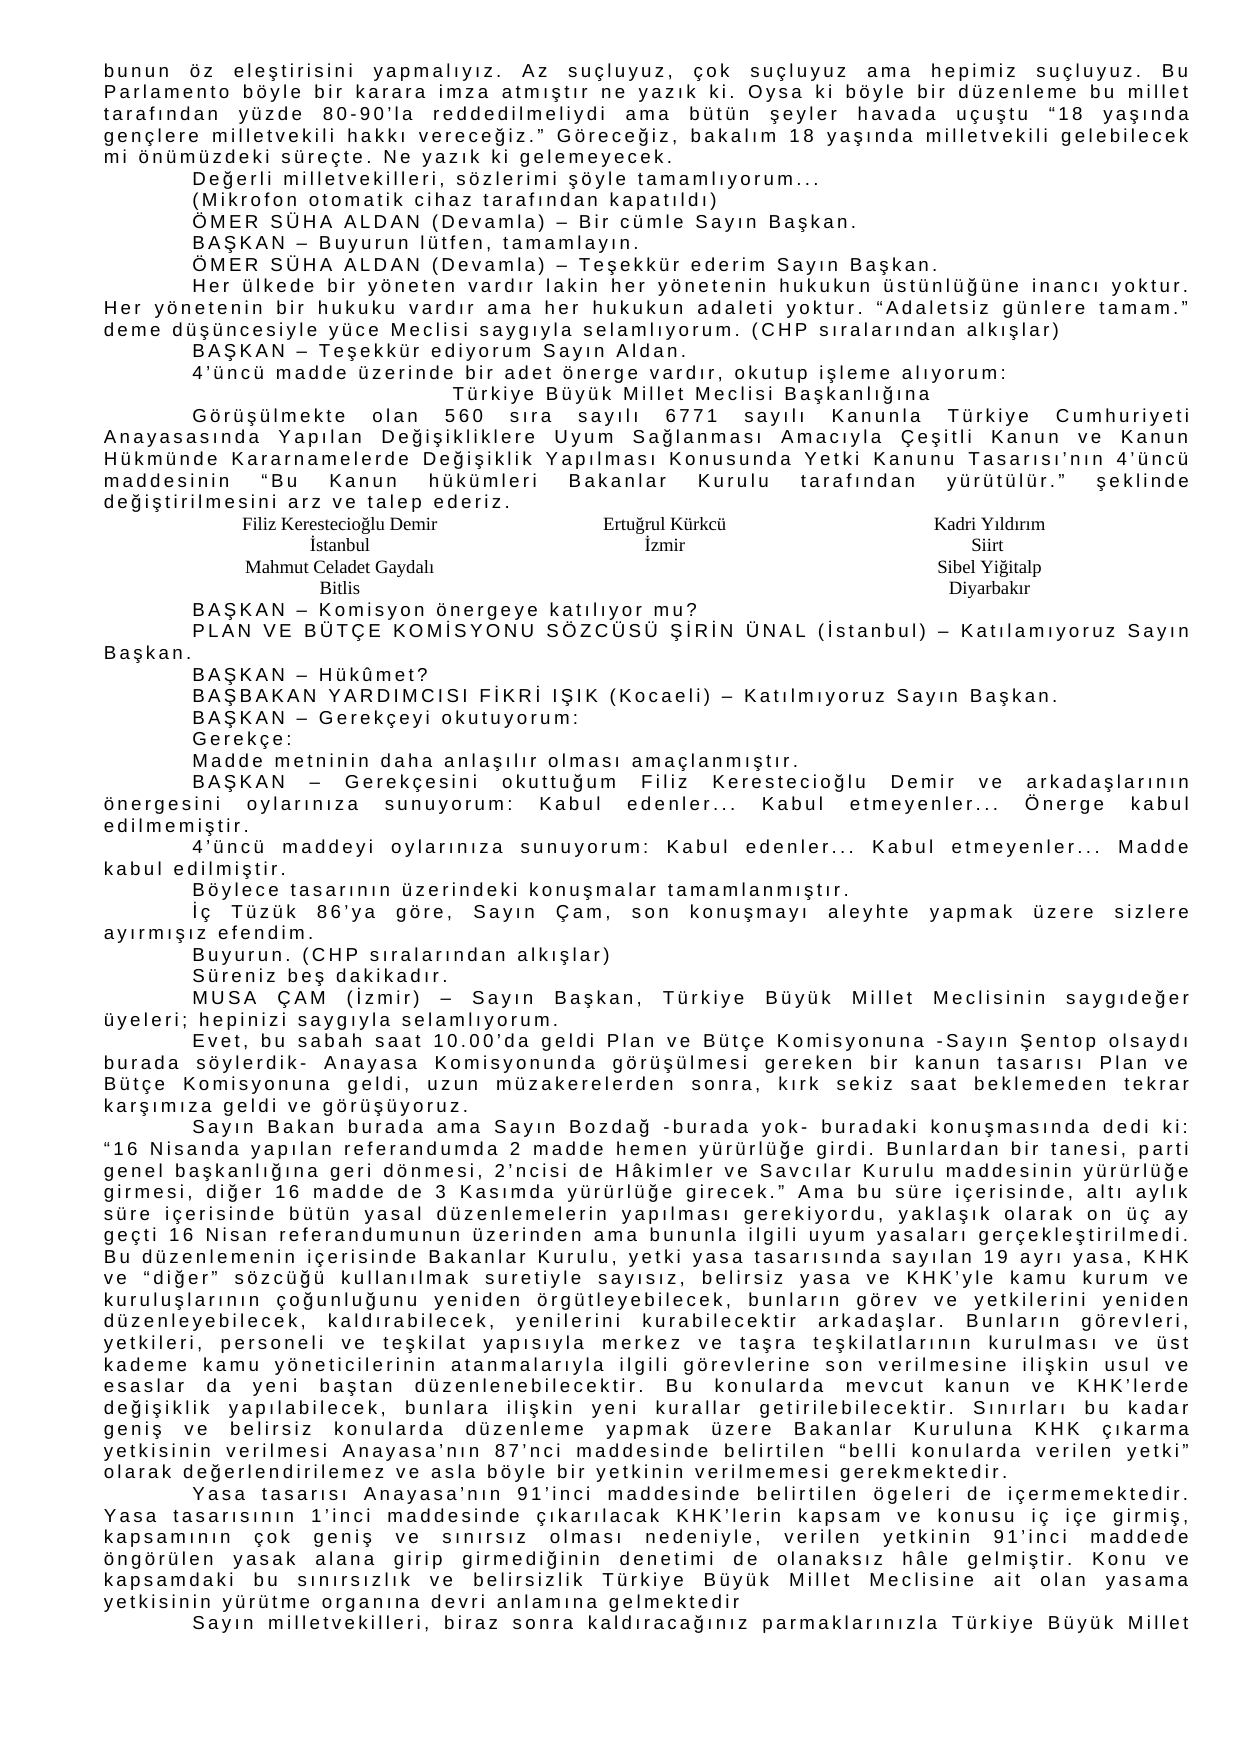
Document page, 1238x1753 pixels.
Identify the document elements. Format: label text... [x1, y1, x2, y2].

text Sayın Bakan burada ama Sayın Bozdağ -burada yok- buradaki konuşmasında dedi ki: “16 Nisanda yapılan referandumda 2 madde hemen yürürlüğe girdi. Bunlardan bir tanesi, parti genel başkanlığına geri dönmesi, 2’ncisi de Hâkimler ve Savcılar Kurulu maddesinin yürürlüğe girmesi, diğer 16 madde de 3 Kasımda yürürlüğe girecek.” Ama bu süre içerisinde, altı aylık süre içerisinde bütün yasal düzenlemelerin yapılması gerekiyordu, yaklaşık olarak on üç ay geçti 16 Nisan referandumunun üzerinden ama bununla ilgili uyum yasaları gerçekleştirilmedi. Bu düzenlemenin içerisinde Bakanlar Kurulu, yetki yasa tasarısında sayılan 19 ayrı yasa, KHK ve “diğer” sözcüğü kullanılmak suretiyle sayısız, belirsiz yasa ve KHK’yle kamu kurum ve kuruluşlarının çoğunluğunu yeniden örgütleyebilecek, bunların görev ve yetkilerini yeniden düzenleyebilecek, kaldırabilecek, yenilerini kurabilecektir arkadaşlar. Bunların görevleri, yetkileri, personeli ve teşkilat yapısıyla merkez ve taşra teşkilatlarının kurulması ve üst kademe kamu yöneticilerinin atanmalarıyla ilgili görevlerine son verilmesine ilişkin usul ve esaslar da yeni baştan düzenlenebilecektir. Bu konularda mevcut kanun ve KHK’lerde değişiklik yapılabilecek, bunlara ilişkin yeni kurallar getirilebilecektir. Sınırları bu kadar geniş ve belirsiz konularda düzenleme yapmak üzere Bakanlar Kuruluna KHK çıkarma yetkisinin verilmesi Anayasa’nın 87’nci maddesinde belirtilen “belli konularda verilen yetki” olarak değerlendirilemez ve asla böyle bir yetkinin verilmemesi gerekmektedir. [103, 1116, 1190, 1483]
text 4’üncü maddeyi oylarınıza sunuyorum: Kabul edenler... Kabul etmeyenler... Madde kabul edilmiştir. [103, 836, 1190, 879]
text Bitlis Diyarbakır [103, 577, 1190, 599]
text Madde metninin daha anlaşılır olması amaçlanmıştır. [103, 750, 1190, 771]
text BAŞKAN – Komisyon önergeye katılıyor mu? [103, 599, 1190, 620]
text Buyurun. (CHP sıralarından alkışlar) [103, 944, 1190, 965]
text Filiz Kerestecioğlu Demir Ertuğrul Kürkcü Kadri Yıldırım [103, 512, 1190, 534]
text BAŞKAN – Buyurun lütfen, tamamlayın. [103, 232, 1190, 254]
text BAŞKAN – Gerekçesini okuttuğum Filiz Kerestecioğlu Demir ve arkadaşlarının önergesini oylarınıza sunuyorum: Kabul edenler... Kabul etmeyenler... Önerge kabul edilmemiştir. [103, 771, 1190, 836]
text BAŞKAN – Teşekkür ediyorum Sayın Aldan. [103, 340, 1190, 362]
text Değerli milletvekilleri, sözlerimi şöyle tamamlıyorum... [103, 167, 1190, 189]
text Mahmut Celadet Gaydalı Sibel Yiğitalp [103, 556, 1190, 577]
text Süreniz beş dakikadır. [103, 965, 1190, 987]
text Türkiye Büyük Millet Meclisi Başkanlığına [103, 383, 1190, 405]
text BAŞBAKAN YARDIMCISI FİKRİ IŞIK (Kocaeli) – Katılmıyoruz Sayın Başkan. [103, 685, 1190, 707]
text Her ülkede bir yöneten vardır lakin her yönetenin hukukun üstünlüğüne inancı yoktur. Her yönetenin bir hukuku vardır ama her hukukun adaleti yoktur. “Adaletsiz günlere tamam.” deme düşüncesiyle yüce Meclisi saygıyla selamlıyorum. (CHP sıralarından alkışlar) [103, 275, 1190, 340]
text Yasa tasarısı Anayasa’nın 91’inci maddesinde belirtilen ögeleri de içermemektedir. Yasa tasarısının 1’inci maddesinde çıkarılacak KHK’lerin kapsam ve konusu iç içe girmiş, kapsamının çok geniş ve sınırsız olması nedeniyle, verilen yetkinin 91’inci maddede öngörülen yasak alana girip girmediğinin denetimi de olanaksız hâle gelmiştir. Konu ve kapsamdaki bu sınırsızlık ve belirsizlik Türkiye Büyük Millet Meclisine ait olan yasama yetkisinin yürütme organına devri anlamına gelmektedir [103, 1483, 1190, 1612]
text (Mikrofon otomatik cihaz tarafından kapatıldı) [103, 189, 1190, 211]
text BAŞKAN – Gerekçeyi okutuyorum: [103, 707, 1190, 728]
text Böylece tasarının üzerindeki konuşmalar tamamlanmıştır. [103, 879, 1190, 901]
text Gerekçe: [103, 728, 1190, 750]
text PLAN VE BÜTÇE KOMİSYONU SÖZCÜSÜ ŞİRİN ÜNAL (İstanbul) – Katılamıyoruz Sayın Başkan. [103, 620, 1190, 663]
text İstanbul İzmir Siirt [103, 534, 1190, 556]
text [103, 60, 1190, 167]
text BAŞKAN – Hükûmet? [103, 663, 1190, 685]
text ÖMER SÜHA ALDAN (Devamla) – Bir cümle Sayın Başkan. [103, 211, 1190, 232]
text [103, 1612, 1190, 1634]
text İç Tüzük 86’ya göre, Sayın Çam, son konuşmayı aleyhte yapmak üzere sizlere ayırmışız efendim. [103, 901, 1190, 944]
text Görüşülmekte olan 560 sıra sayılı 6771 sayılı Kanunla Türkiye Cumhuriyeti Anayasasında Yapılan Değişikliklere Uyum Sağlanması Amacıyla Çeşitli Kanun ve Kanun Hükmünde Kararnamelerde Değişiklik Yapılması Konusunda Yetki Kanunu Tasarısı’nın 4’üncü maddesinin “Bu Kanun hükümleri Bakanlar Kurulu tarafından yürütülür.” şeklinde değiştirilmesini arz ve talep ederiz. [103, 405, 1190, 512]
text Evet, bu sabah saat 10.00’da geldi Plan ve Bütçe Komisyonuna -Sayın Şentop olsaydı burada söylerdik- Anayasa Komisyonunda görüşülmesi gereken bir kanun tasarısı Plan ve Bütçe Komisyonuna geldi, uzun müzakerelerden sonra, kırk sekiz saat beklemeden tekrar karşımıza geldi ve görüşüyoruz. [103, 1030, 1190, 1116]
text MUSA ÇAM (İzmir) – Sayın Başkan, Türkiye Büyük Millet Meclisinin saygıdeğer üyeleri; hepinizi saygıyla selamlıyorum. [103, 987, 1190, 1030]
text ÖMER SÜHA ALDAN (Devamla) – Teşekkür ederim Sayın Başkan. [103, 254, 1190, 275]
text 4’üncü madde üzerinde bir adet önerge vardır, okutup işleme alıyorum: [103, 362, 1190, 383]
